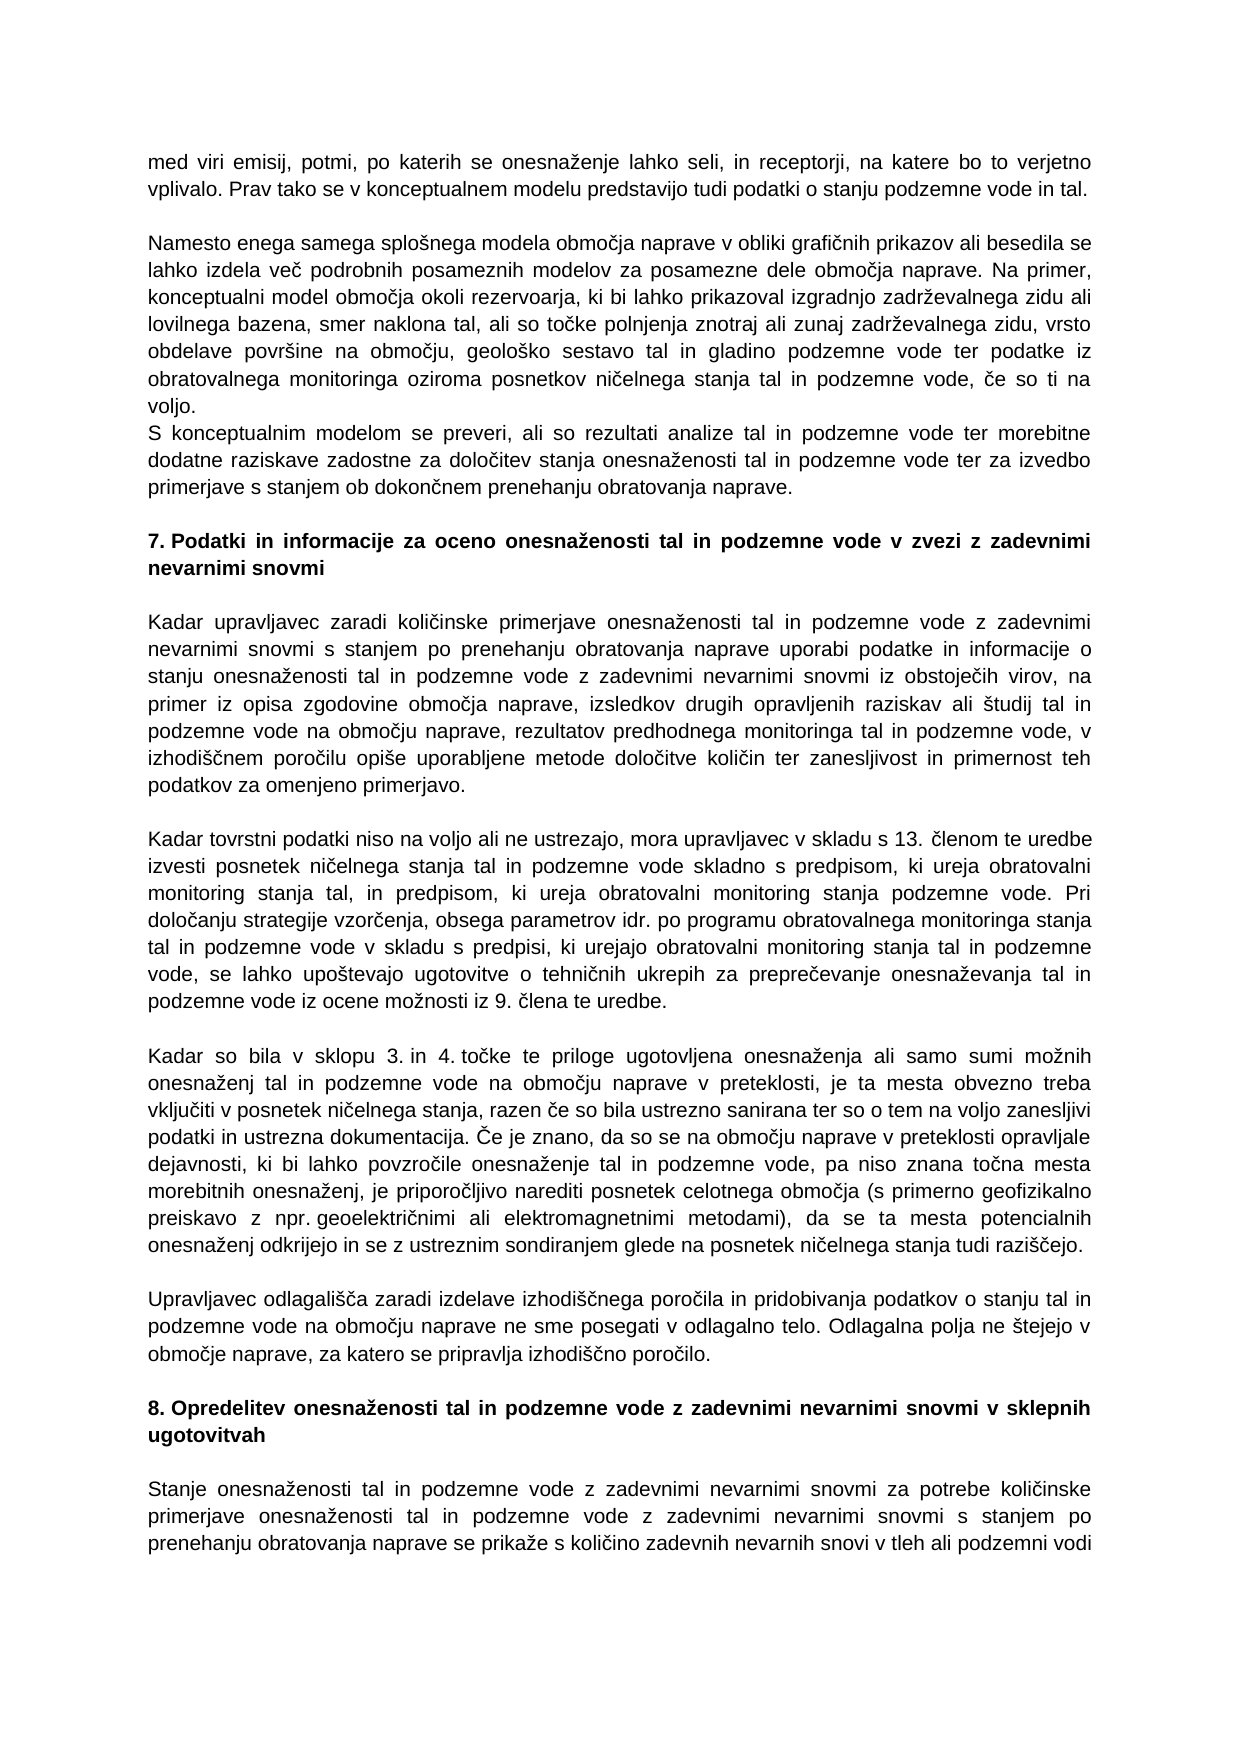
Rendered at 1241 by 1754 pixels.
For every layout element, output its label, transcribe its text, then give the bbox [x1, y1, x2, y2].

text Upravljavec odlagališča zaradi izdelave izhodiščnega poročila in pridobivanja podatkov o stanju tal in podzemne vode na območju naprave ne sme posegati v odlagalno telo. Odlagalna polja ne štejejo v območje naprave, za katero se pripravlja izhodiščno poročilo. [148, 1285, 1093, 1366]
text S konceptualnim modelom se preveri, ali so rezultati analize tal in podzemne vode ter morebitne dodatne raziskave zadostne za določitev stanja onesnaženosti tal in podzemne vode ter za izvedbo primerjave s stanjem ob dokončnem prenehanju obratovanja naprave. [148, 418, 1093, 500]
text Kadar upravljavec zaradi količinske primerjave onesnaženosti tal in podzemne vode z zadevnimi nevarnimi snovmi s stanjem po prenehanju obratovanja naprave uporabi podatke in informacije o stanju onesnaženosti tal in podzemne vode z zadevnimi nevarnimi snovmi iz obstoječih virov, na primer iz opisa zgodovine območja naprave, izsledkov drugih opravljenih raziskav ali študij tal in podzemne vode na območju naprave, rezultatov predhodnega monitoringa tal in podzemne vode, v izhodiščnem poročilu opiše uporabljene metode določitve količin ter zanesljivost in primernost teh podatkov za omenjeno primerjavo. [148, 608, 1093, 798]
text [148, 148, 1093, 202]
text Kadar so bila v sklopu 3. in 4. točke te priloge ugotovljena onesnaženja ali samo sumi možnih onesnaženj tal in podzemne vode na območju naprave v preteklosti, je ta mesta obvezno treba vključiti v posnetek ničelnega stanja, razen če so bila ustrezno sanirana ter so o tem na voljo zanesljivi podatki in ustrezna dokumentacija. Če je znano, da so se na območju naprave v preteklosti opravljale dejavnosti, ki bi lahko povzročile onesnaženje tal in podzemne vode, pa niso znana točna mesta morebitnih onesnaženj, je priporočljivo narediti posnetek celotnega območja (s primerno geofizikalno preiskavo z npr. geoelektričnimi ali elektromagnetnimi metodami), da se ta mesta potencialnih onesnaženj odkrijejo in se z ustreznim sondiranjem glede na posnetek ničelnega stanja tudi raziščejo. [148, 1041, 1093, 1258]
text Kadar tovrstni podatki niso na voljo ali ne ustrezajo, mora upravljavec v skladu s 13. členom te uredbe izvesti posnetek ničelnega stanja tal in podzemne vode skladno s predpisom, ki ureja obratovalni monitoring stanja tal, in predpisom, ki ureja obratovalni monitoring stanja podzemne vode. Pri določanju strategije vzorčenja, obsega parametrov idr. po programu obratovalnega monitoringa stanja tal in podzemne vode v skladu s predpisi, ki urejajo obratovalni monitoring stanja tal in podzemne vode, se lahko upoštevajo ugotovitve o tehničnih ukrepih za preprečevanje onesnaževanja tal in podzemne vode iz ocene možnosti iz 9. člena te uredbe. [148, 825, 1093, 1014]
text 8. Opredelitev onesnaženosti tal in podzemne vode z zadevnimi nevarnimi snovmi v sklepnih ugotovitvah [148, 1393, 1093, 1448]
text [148, 1475, 1093, 1556]
text 7. Podatki in informacije za oceno onesnaženosti tal in podzemne vode v zvezi z zadevnimi nevarnimi snovmi [148, 527, 1093, 581]
text Namesto enega samega splošnega modela območja naprave v obliki grafičnih prikazov ali besedila se lahko izdela več podrobnih posameznih modelov za posamezne dele območja naprave. Na primer, konceptualni model območja okoli rezervoarja, ki bi lahko prikazoval izgradnjo zadrževalnega zidu ali lovilnega bazena, smer naklona tal, ali so točke polnjenja znotraj ali zunaj zadrževalnega zidu, vrsto obdelave površine na območju, geološko sestavo tal in gladino podzemne vode ter podatke iz obratovalnega monitoringa oziroma posnetkov ničelnega stanja tal in podzemne vode, če so ti na voljo. [148, 229, 1093, 418]
